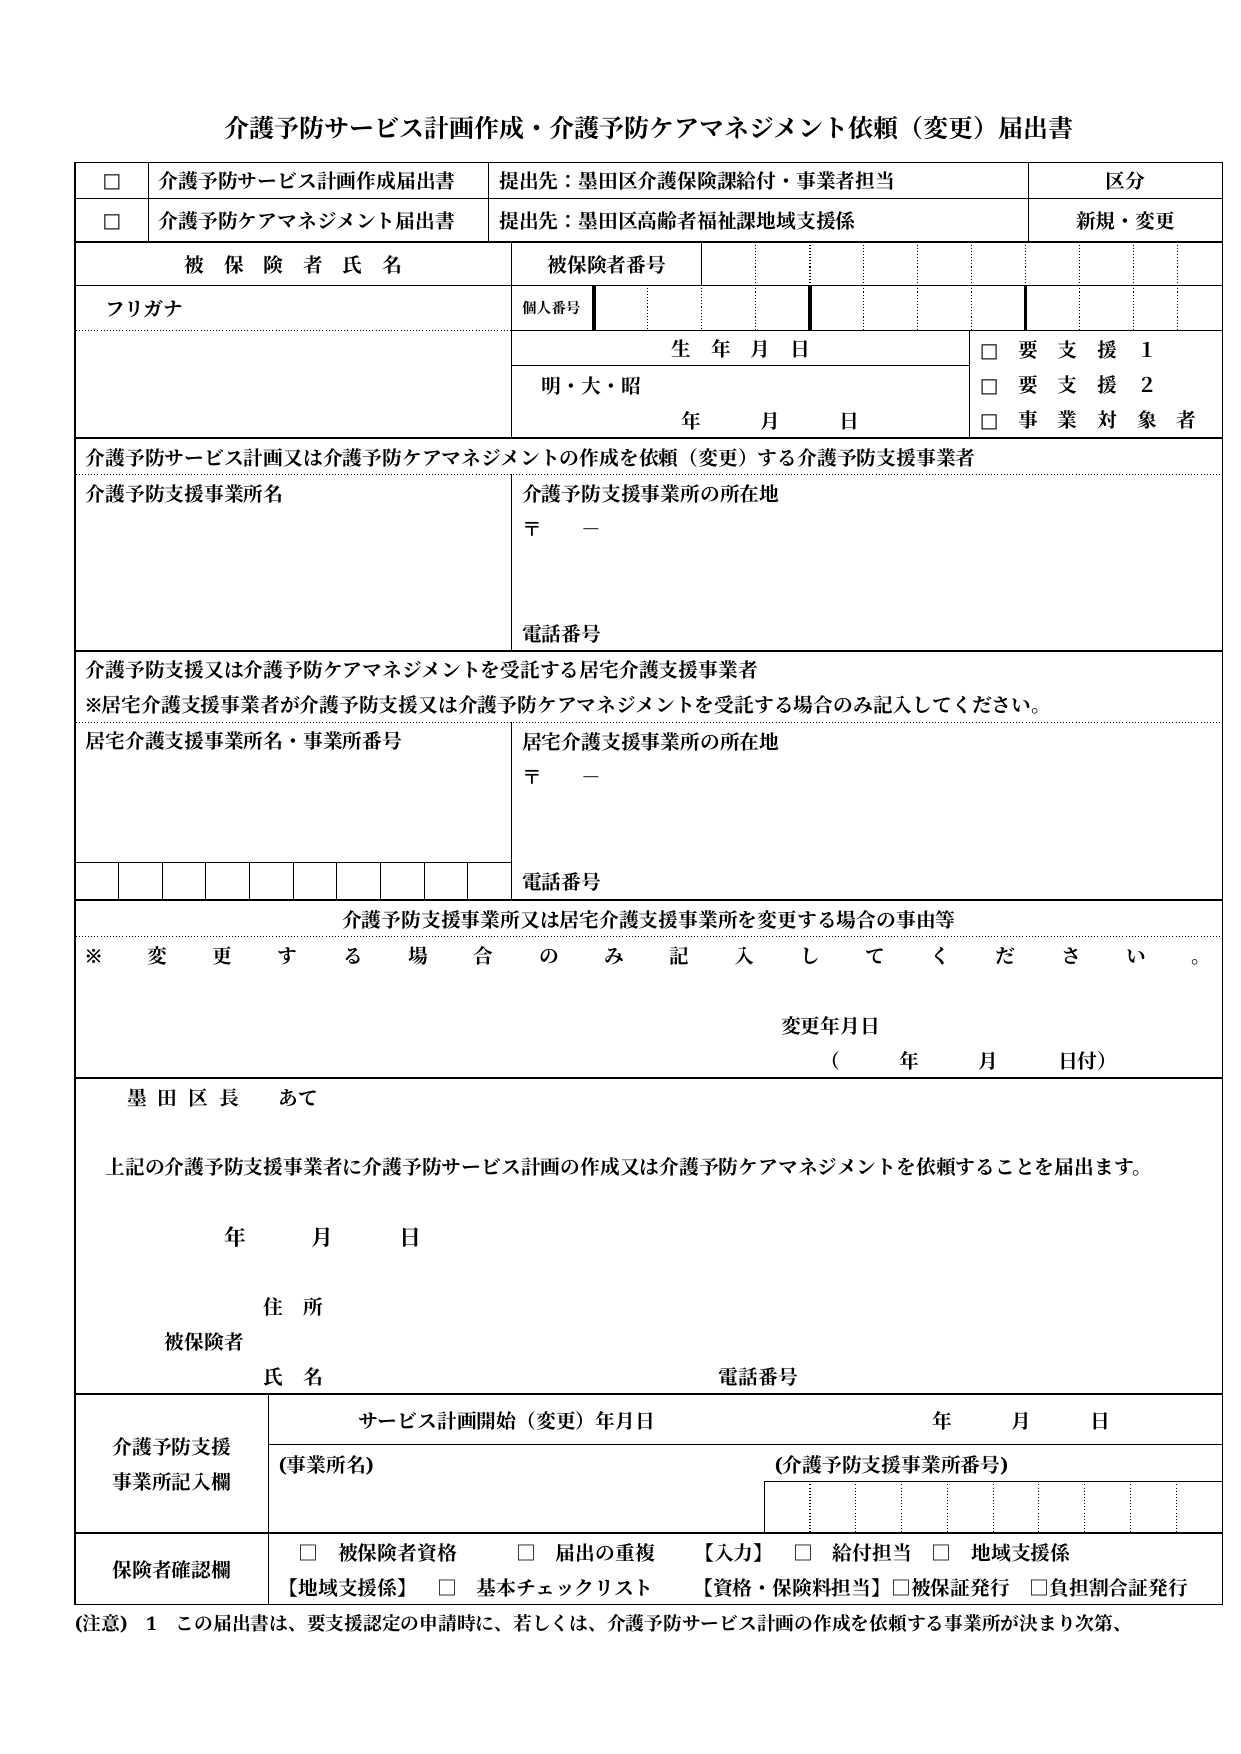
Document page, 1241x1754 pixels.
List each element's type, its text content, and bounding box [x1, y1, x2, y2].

table_cell [864, 286, 918, 329]
table_cell [756, 243, 810, 284]
table_cell [918, 286, 972, 329]
table_cell [972, 286, 1024, 329]
table_cell 新規・変更 [1029, 199, 1222, 241]
table_cell [1039, 1482, 1084, 1532]
table_cell [1176, 1482, 1222, 1532]
table_cell [810, 243, 864, 284]
table_cell □ 被保険者資格 □ 届出の重複 【入力】 □ 給付担当 □ 地域支援係 【地域支援係】 □ 基本チェックリスト 【資格・保険料担当】□被保証発行 □負担割合証発行 [269, 1534, 1222, 1604]
table_cell [918, 243, 972, 284]
table_cell [648, 286, 702, 329]
table_cell 被保険者番号 [512, 243, 701, 284]
table_cell 介護予防サービス計画又は介護予防ケアマネジメントの作成を依頼（変更）する介護予防支援事業者 [76, 439, 1222, 474]
table_cell [206, 863, 249, 899]
table_cell 明・大・昭 年 月 日 [512, 366, 969, 437]
text (注意) 1 この届出書は、要支援認定の申請時に、若しくは、介護予防サービス計画の作成を依頼する事業所が決まり次第、 [75, 1605, 1165, 1640]
table_cell 被 保 険 者 氏 名 [76, 243, 511, 284]
table_cell [812, 286, 864, 329]
table_cell 介護予防支援事業所又は居宅介護支援事業所を変更する場合の事由等 [76, 901, 1222, 936]
table_cell サービス計画開始（変更）年月日 年 月 日 [269, 1395, 1222, 1444]
table_cell 個人番号 [512, 286, 592, 329]
table_cell 介護予防支援事業所名 [76, 474, 511, 650]
table_cell 居宅介護支援事業所の所在地 〒 － 電話番号 [512, 722, 1222, 899]
table_cell [1026, 243, 1079, 284]
table_cell [1134, 243, 1178, 284]
table_cell [76, 330, 511, 437]
table_cell [702, 286, 756, 329]
table_cell 介護予防ケアマネジメント届出書 [149, 199, 488, 241]
table_cell [468, 863, 511, 899]
table_cell □ [76, 163, 148, 197]
table_cell [1085, 1482, 1130, 1532]
table_cell [596, 286, 648, 329]
table_cell [294, 863, 336, 899]
table_cell 生 年 月 日 [512, 331, 969, 365]
table_cell [972, 243, 1026, 284]
table_cell [993, 1482, 1039, 1532]
table_cell [381, 863, 424, 899]
table_cell [1178, 243, 1222, 284]
table_cell 保険者確認欄 [76, 1534, 268, 1604]
table_cell 提出先：墨田区高齢者福祉課地域支援係 [489, 199, 1028, 241]
table_header 介護予防サービス計画作成・介護予防ケアマネジメント依頼（変更）届出書 [75, 92, 1222, 162]
table_cell [756, 286, 808, 329]
table_cell [810, 1482, 856, 1532]
table_cell 提出先：墨田区介護保険課給付・事業者担当 [489, 163, 1028, 197]
table_cell □ [76, 199, 148, 241]
table_cell [947, 1482, 993, 1532]
table_cell [1178, 286, 1222, 329]
table_cell [856, 1482, 901, 1532]
table_cell (事業所名) [269, 1445, 764, 1532]
table_cell [163, 863, 205, 899]
table_cell [250, 863, 293, 899]
table_cell [337, 863, 380, 899]
table_cell [702, 243, 756, 284]
table_cell [76, 863, 118, 899]
table_cell [119, 863, 162, 899]
table_cell 介護予防支援 事業所記入欄 [76, 1395, 268, 1532]
table_cell [1080, 286, 1133, 329]
table_cell [425, 863, 467, 899]
table_cell [1027, 286, 1079, 329]
table_cell 介護予防支援事業所の所在地 〒 － 電話番号 [512, 474, 1222, 650]
table_cell [1080, 243, 1133, 284]
table_cell ※変更する場合のみ記入してください。 変更年月日 （ 年 月 日付） [76, 936, 1222, 1077]
table_cell フリガナ [76, 286, 511, 329]
table_cell 区分 [1029, 163, 1222, 197]
table_cell 居宅介護支援事業所名・事業所番号 [76, 722, 511, 862]
table_cell 墨田区長 あて 上記の介護予防支援事業者に介護予防サービス計画の作成又は介護予防ケアマネジメントを依頼することを届出ます。 年 月 日 住 所 被保険者 氏 名 電話番号 [76, 1079, 1222, 1393]
table_cell □ 要 支 援 １ □ 要 支 援 ２ □ 事 業 対 象 者 [970, 331, 1222, 437]
table_cell [864, 243, 918, 284]
table_cell [1130, 1482, 1176, 1532]
table_cell [1134, 286, 1178, 329]
table_cell (介護予防支援事業所番号) [764, 1445, 1222, 1481]
table_cell [765, 1482, 810, 1532]
table_cell 介護予防支援又は介護予防ケアマネジメントを受託する居宅介護支援事業者 ※居宅介護支援事業者が介護予防支援又は介護予防ケアマネジメントを受託する場合のみ記入してください。 [76, 652, 1222, 722]
table_cell [901, 1482, 947, 1532]
table_cell 介護予防サービス計画作成届出書 [149, 163, 488, 197]
